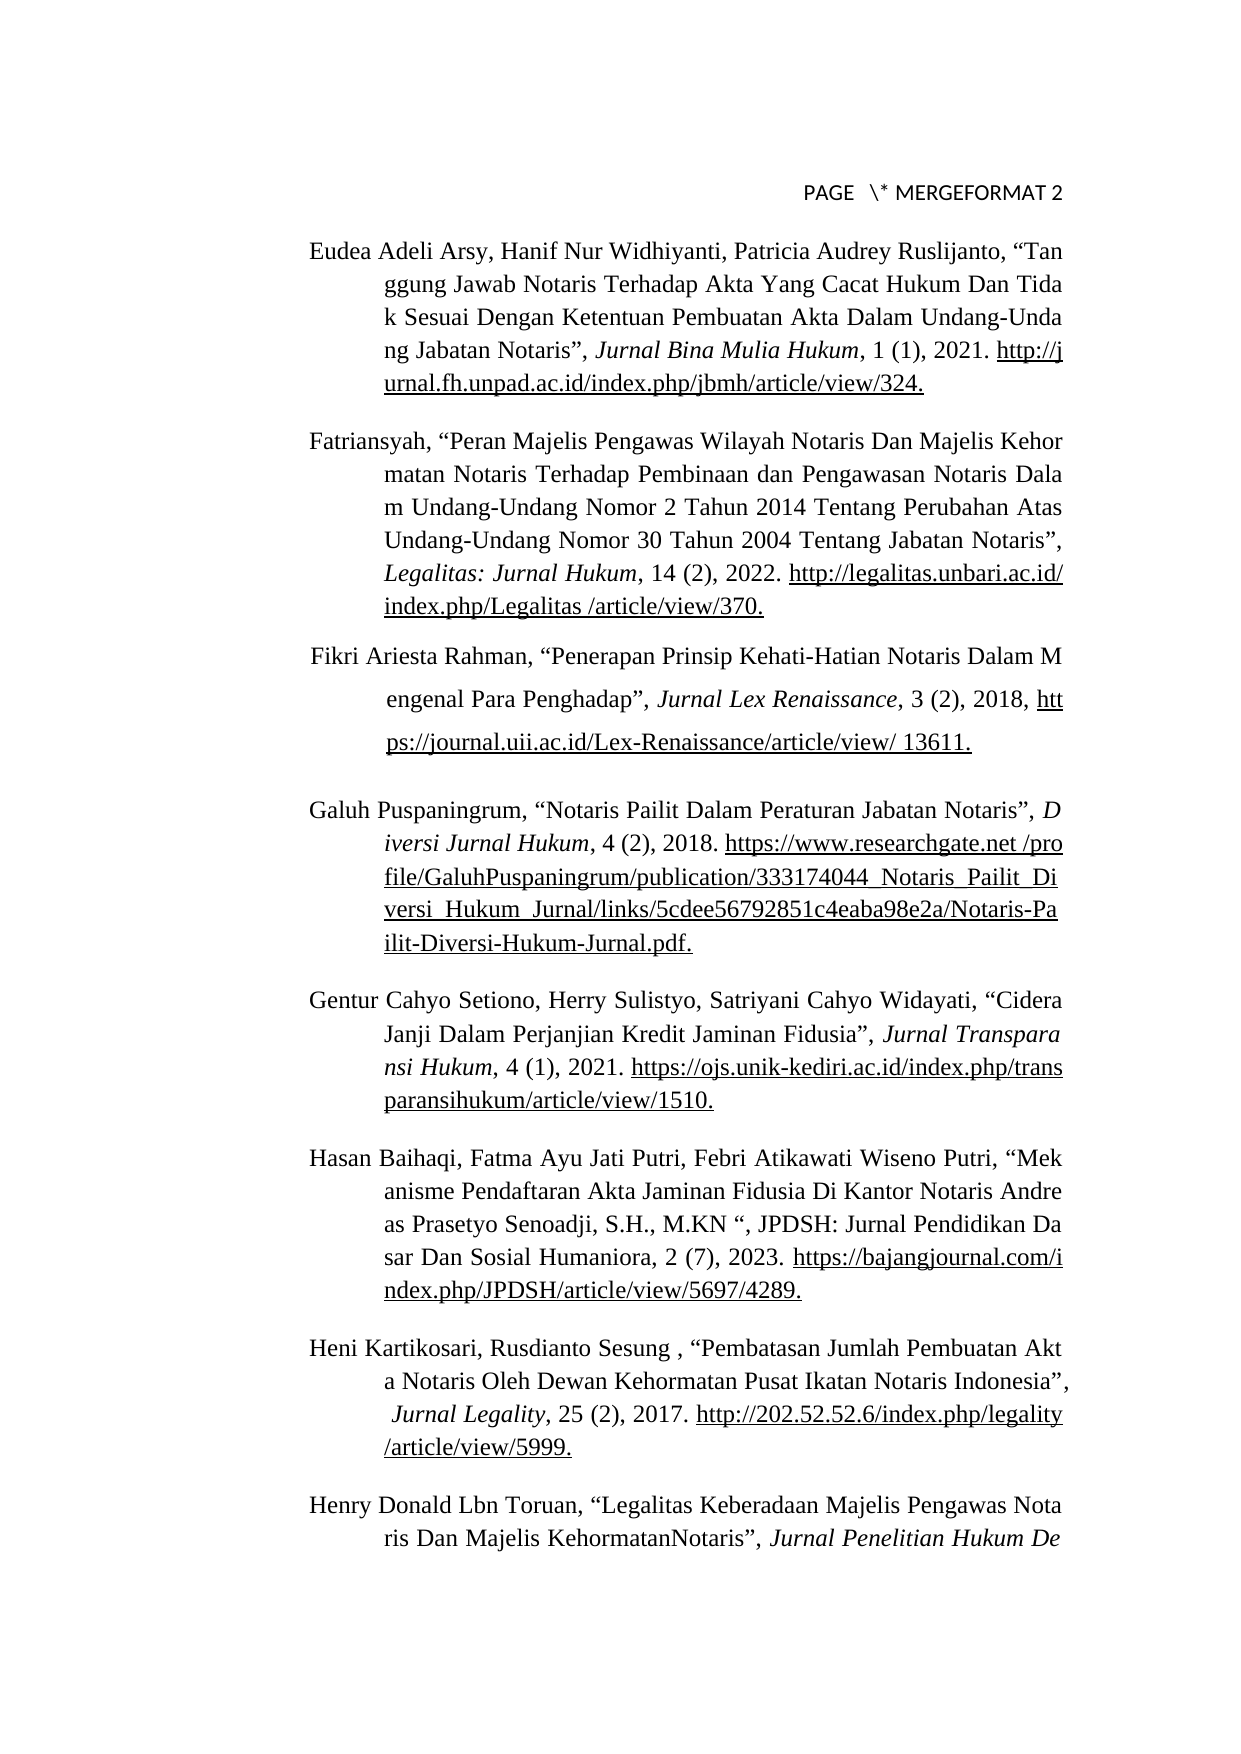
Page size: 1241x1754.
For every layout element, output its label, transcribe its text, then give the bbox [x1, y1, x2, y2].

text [309, 1490, 1063, 1552]
text Gentur Cahyo Setiono, Herry Sulistyo, Satriyani Cahyo Widayati, “Cidera Janji Dalam Perjanjian Kredit Jaminan Fidusia”, Jurnal Transparansi Hukum, 4 (1), 2021. https://ojs.unik-kediri.ac.id/index.php/transparansihukum/article/view/1510. [309, 986, 1063, 1113]
text Hasan Baihaqi, Fatma Ayu Jati Putri, Febri Atikawati Wiseno Putri, “Mekanisme Pendaftaran Akta Jaminan Fidusia Di Kantor Notaris Andreas Prasetyo Senoadji, S.H., M.KN “, JPDSH: Jurnal Pendidikan Dasar Dan Sosial Humaniora, 2 (7), 2023. https://bajangjournal.com/index.php/JPDSH/article/view/5697/4289. [309, 1143, 1063, 1303]
text Fikri Ariesta Rahman, “Penerapan Prinsip Kehati-Hatian Notaris Dalam Mengenal Para Penghadap”, Jurnal Lex Renaissance, 3 (2), 2018, https://journal.uii.ac.id/Lex-Renaissance/article/view/ 13611. [310, 641, 1063, 756]
text Heni Kartikosari, Rusdianto Sesung , “Pembatasan Jumlah Pembuatan Akta Notaris Oleh Dewan Kehormatan Pusat Ikatan Notaris Indonesia”, Jurnal Legality, 25 (2), 2017. http://202.52.52.6/index.php/legality /article/view/5999. [309, 1333, 1063, 1461]
text Fatriansyah, “Peran Majelis Pengawas Wilayah Notaris Dan Majelis Kehormatan Notaris Terhadap Pembinaan dan Pengawasan Notaris Dalam Undang-Undang Nomor 2 Tahun 2014 Tentang Perubahan Atas Undang-Undang Nomor 30 Tahun 2004 Tentang Jabatan Notaris”, Legalitas: Jurnal Hukum, 14 (2), 2022. http://legalitas.unbari.ac.id/index.php/Legalitas /article/view/370. [309, 426, 1063, 620]
text Galuh Puspaningrum, “Notaris Pailit Dalam Peraturan Jabatan Notaris”, Diversi Jurnal Hukum, 4 (2), 2018. https://www.researchgate.net /profile/GaluhPuspaningrum/publication/333174044_Notaris_Pailit_Diversi_Hukum_Jurnal/links/5cdee56792851c4eaba98e2a/Notaris-Pailit-Diversi-Hukum-Jurnal.pdf. [309, 796, 1063, 956]
text Eudea Adeli Arsy, Hanif Nur Widhiyanti, Patricia Audrey Ruslijanto, “Tanggung Jawab Notaris Terhadap Akta Yang Cacat Hukum Dan Tidak Sesuai Dengan Ketentuan Pembuatan Akta Dalam Undang-Undang Jabatan Notaris”, Jurnal Bina Mulia Hukum, 1 (1), 2021. http://jurnal.fh.unpad.ac.id/index.php/jbmh/article/view/324. [309, 236, 1063, 397]
